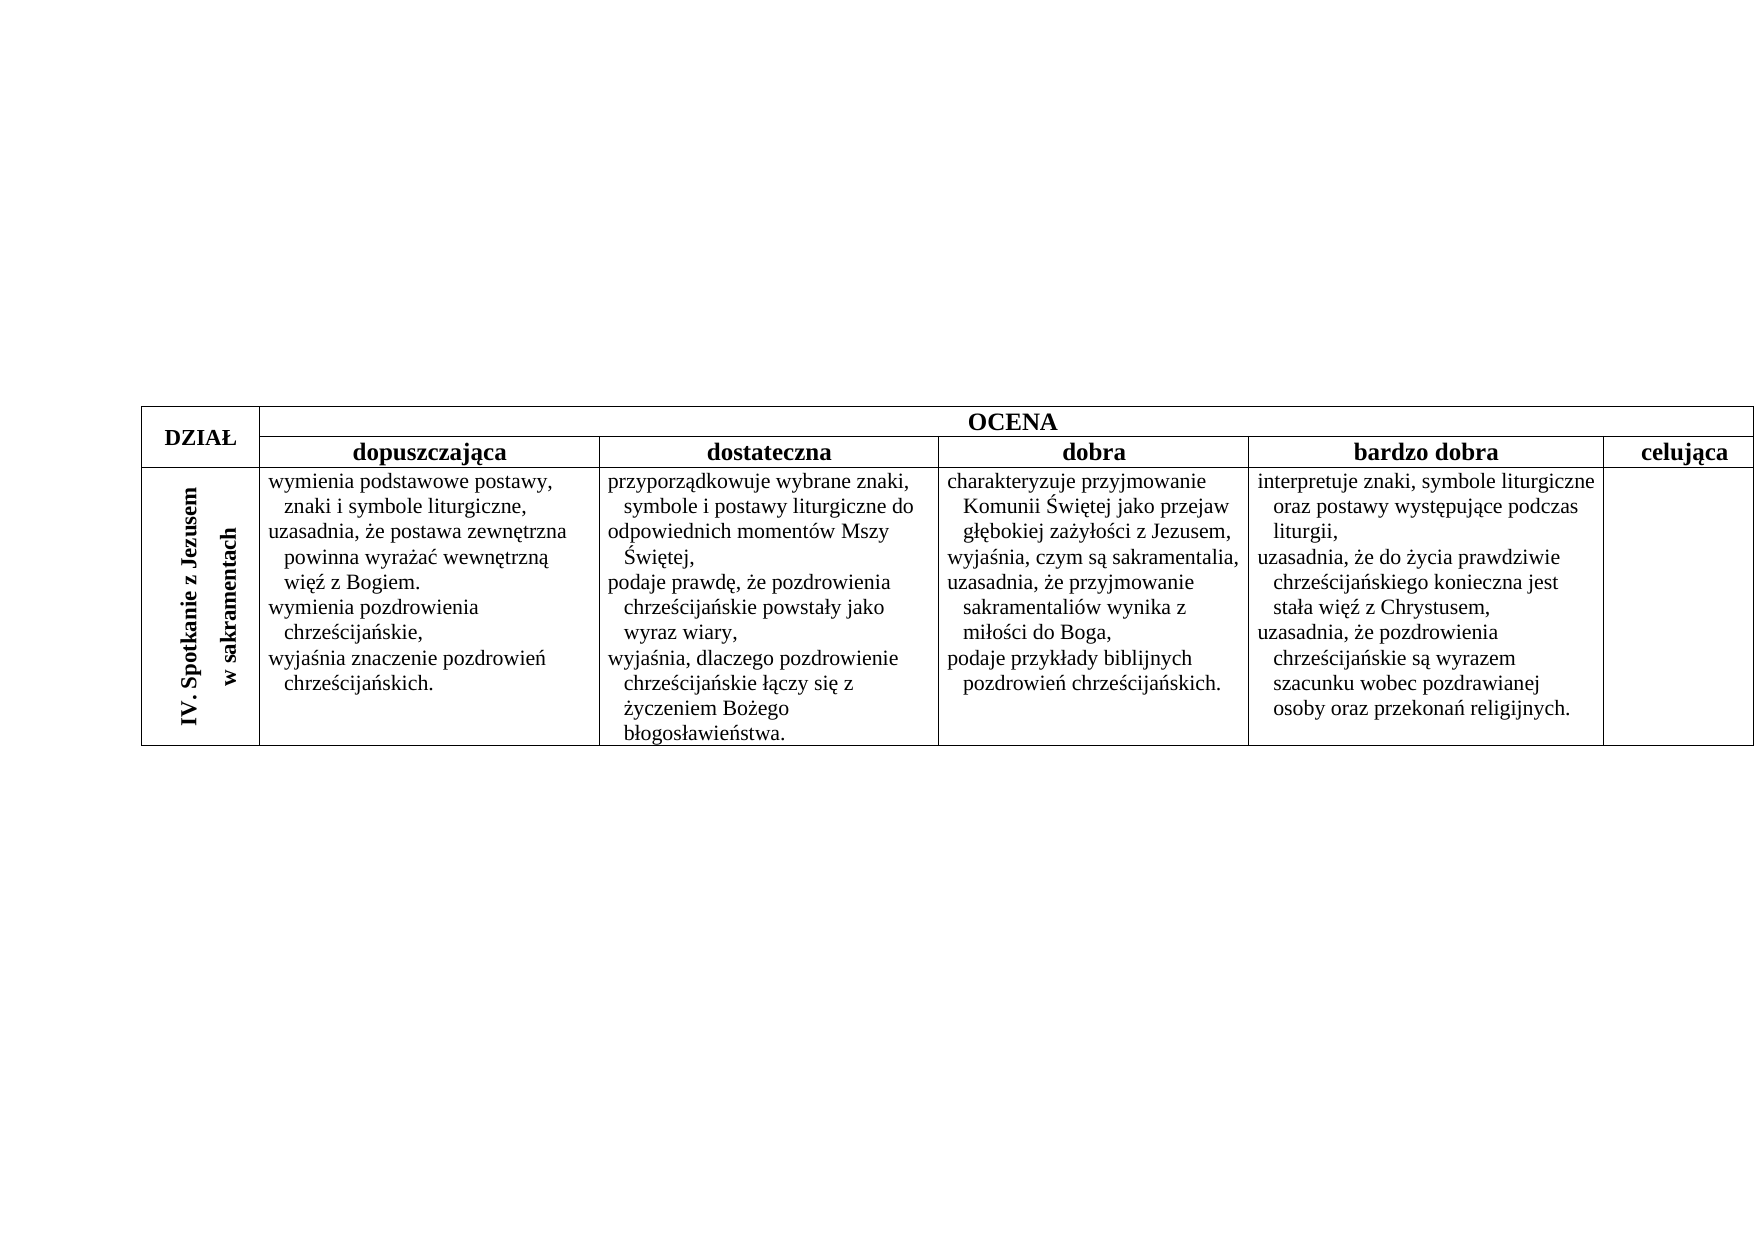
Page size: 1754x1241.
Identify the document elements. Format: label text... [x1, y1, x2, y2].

table_cell dopuszczająca [260, 437, 599, 467]
table_cell przyporządkowuje wybrane znaki, symbole i postawy liturgiczne do odpowiednich momentów Mszy Świętej, podaje prawdę, że pozdrowienia chrześcijańskie powstały jako wyraz wiary, wyjaśnia, dlaczego pozdrowienie chrześcijańskie łączy się z życzeniem Bożego błogosławieństwa. [600, 468, 938, 745]
table_cell [1604, 468, 1753, 745]
table_cell charakteryzuje przyjmowanie Komunii Świętej jako przejaw głębokiej zażyłości z Jezusem, wyjaśnia, czym są sakramentalia, uzasadnia, że przyjmowanie sakramentaliów wynika z miłości do Boga, podaje przykłady biblijnych pozdrowień chrześcijańskich. [939, 468, 1248, 745]
table_cell bardzo dobra [1249, 437, 1603, 467]
table_header DZIAŁ [142, 407, 259, 467]
table_cell dobra [939, 437, 1248, 467]
table_cell IV. Spotkanie z Jezusem w sakramentach [142, 468, 259, 745]
table_cell wymienia podstawowe postawy, znaki i symbole liturgiczne, uzasadnia, że postawa zewnętrzna powinna wyrażać wewnętrzną więź z Bogiem. wymienia pozdrowienia chrześcijańskie, wyjaśnia znaczenie pozdrowień chrześcijańskich. [260, 468, 599, 745]
table_cell celująca [1604, 437, 1753, 467]
table_cell dostateczna [600, 437, 938, 467]
table_header OCENA [260, 407, 1753, 436]
table_cell interpretuje znaki, symbole liturgiczne oraz postawy występujące podczas liturgii, uzasadnia, że do życia prawdziwie chrześcijańskiego konieczna jest stała więź z Chrystusem, uzasadnia, że pozdrowienia chrześcijańskie są wyrazem szacunku wobec pozdrawianej osoby oraz przekonań religijnych. [1249, 468, 1603, 745]
